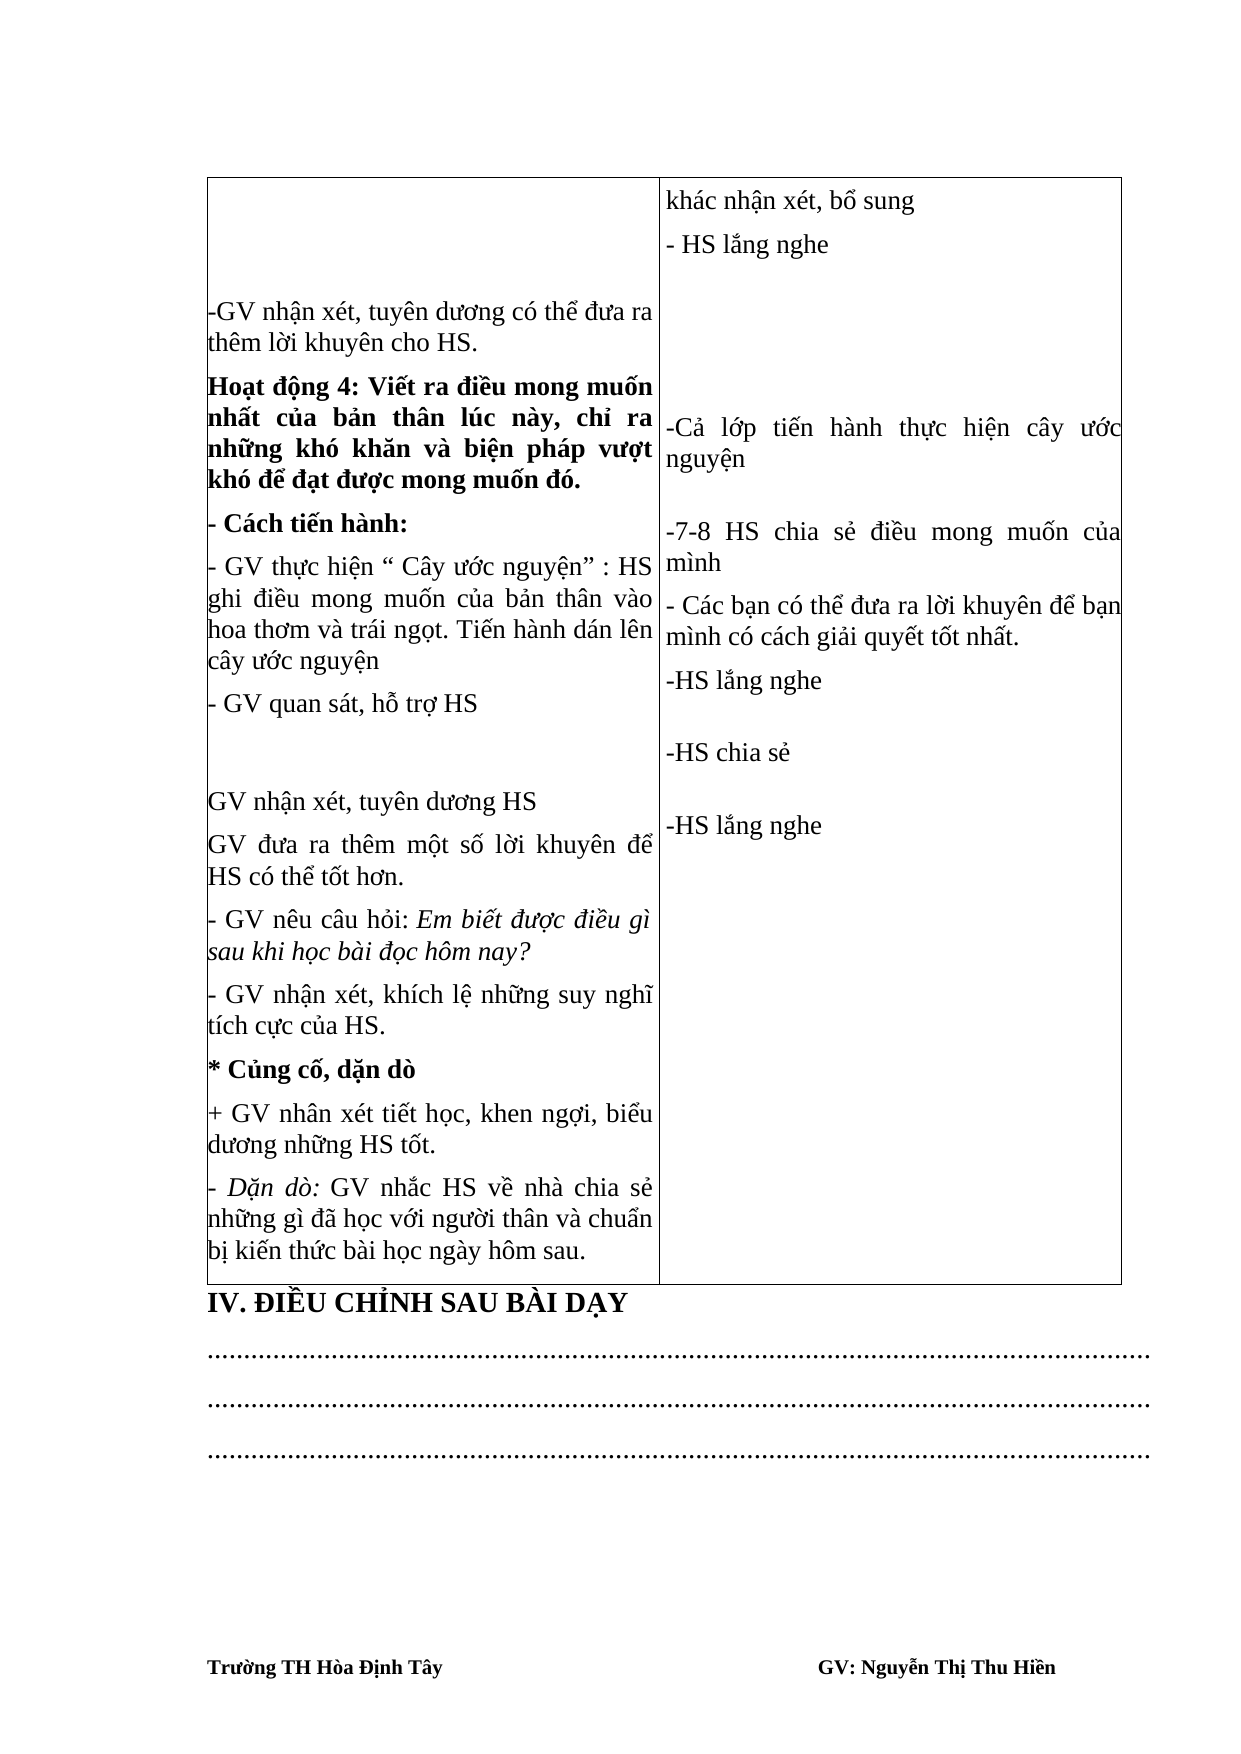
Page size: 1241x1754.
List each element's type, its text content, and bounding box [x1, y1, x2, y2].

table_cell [208, 178, 659, 1284]
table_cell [660, 178, 1121, 1284]
text IV. ĐIỀU CHỈNH SAU BÀI DẠY [207, 1285, 1122, 1318]
